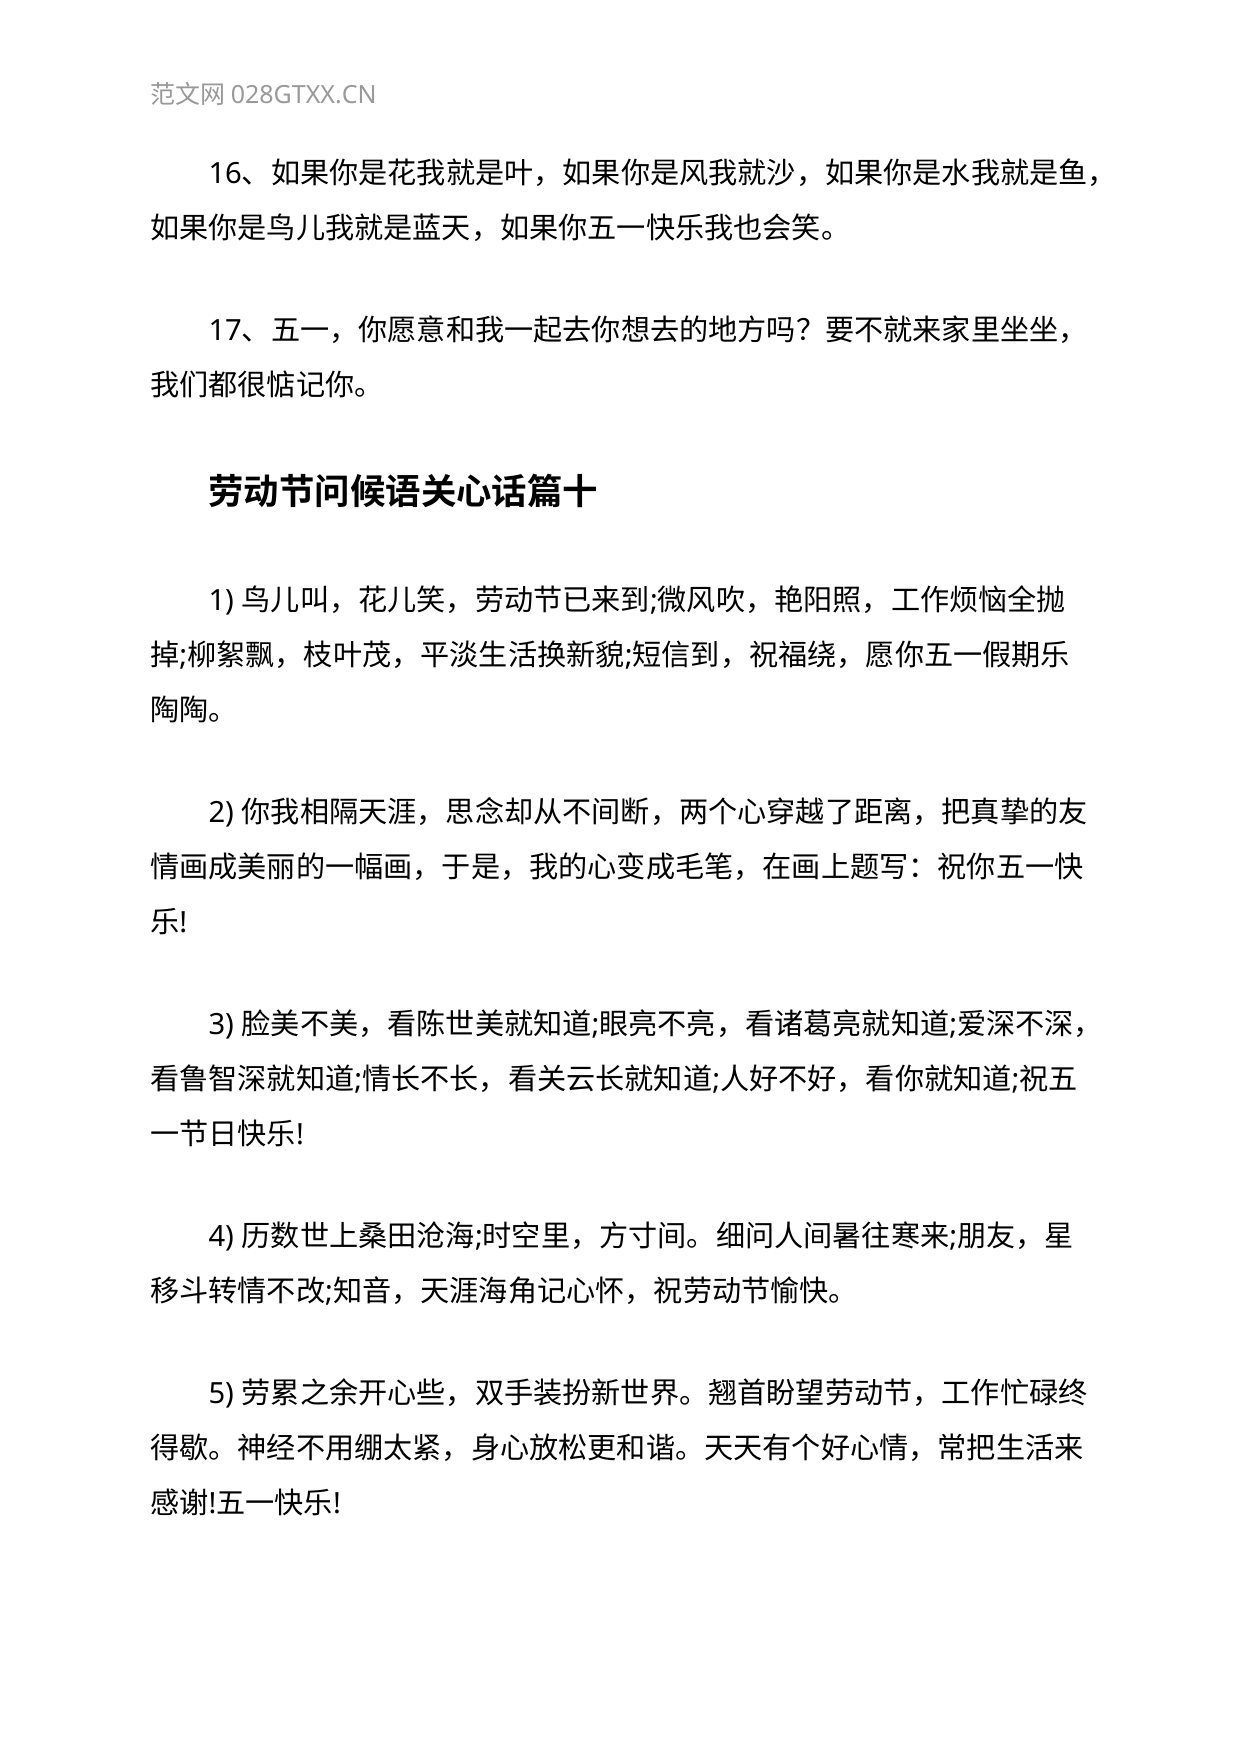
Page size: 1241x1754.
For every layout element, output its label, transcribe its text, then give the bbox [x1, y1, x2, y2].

text 16、如果你是花我就是叶，如果你是风我就沙，如果你是水我就是鱼，如果你是鸟儿我就是蓝天，如果你五一快乐我也会笑。 [150, 150, 1090, 247]
text 4) 历数世上桑田沧海;时空里，方寸间。细问人间暑往寒来;朋友，星移斗转情不改;知音，天涯海角记心怀，祝劳动节愉快。 [150, 1213, 1090, 1310]
text 17、五一，你愿意和我一起去你想去的地方吗？要不就来家里坐坐，我们都很惦记你。 [150, 307, 1090, 404]
text 3) 脸美不美，看陈世美就知道;眼亮不亮，看诸葛亮就知道;爱深不深，看鲁智深就知道;情长不长，看关云长就知道;人好不好，看你就知道;祝五一节日快乐! [150, 1001, 1090, 1153]
text 5) 劳累之余开心些，双手装扮新世界。翘首盼望劳动节，工作忙碌终得歇。神经不用绷太紧，身心放松更和谐。天天有个好心情，常把生活来感谢!五一快乐! [150, 1369, 1090, 1522]
text 2) 你我相隔天涯，思念却从不间断，两个心穿越了距离，把真挚的友情画成美丽的一幅画，于是，我的心变成毛笔，在画上题写：祝你五一快乐! [150, 789, 1090, 941]
text 1) 鸟儿叫，花儿笑，劳动节已来到;微风吹，艳阳照，工作烦恼全抛掉;柳絮飘，枝叶茂，平淡生活换新貌;短信到，祝福绕，愿你五一假期乐陶陶。 [150, 577, 1090, 729]
text 劳动节问候语关心话篇十 [150, 463, 1090, 515]
